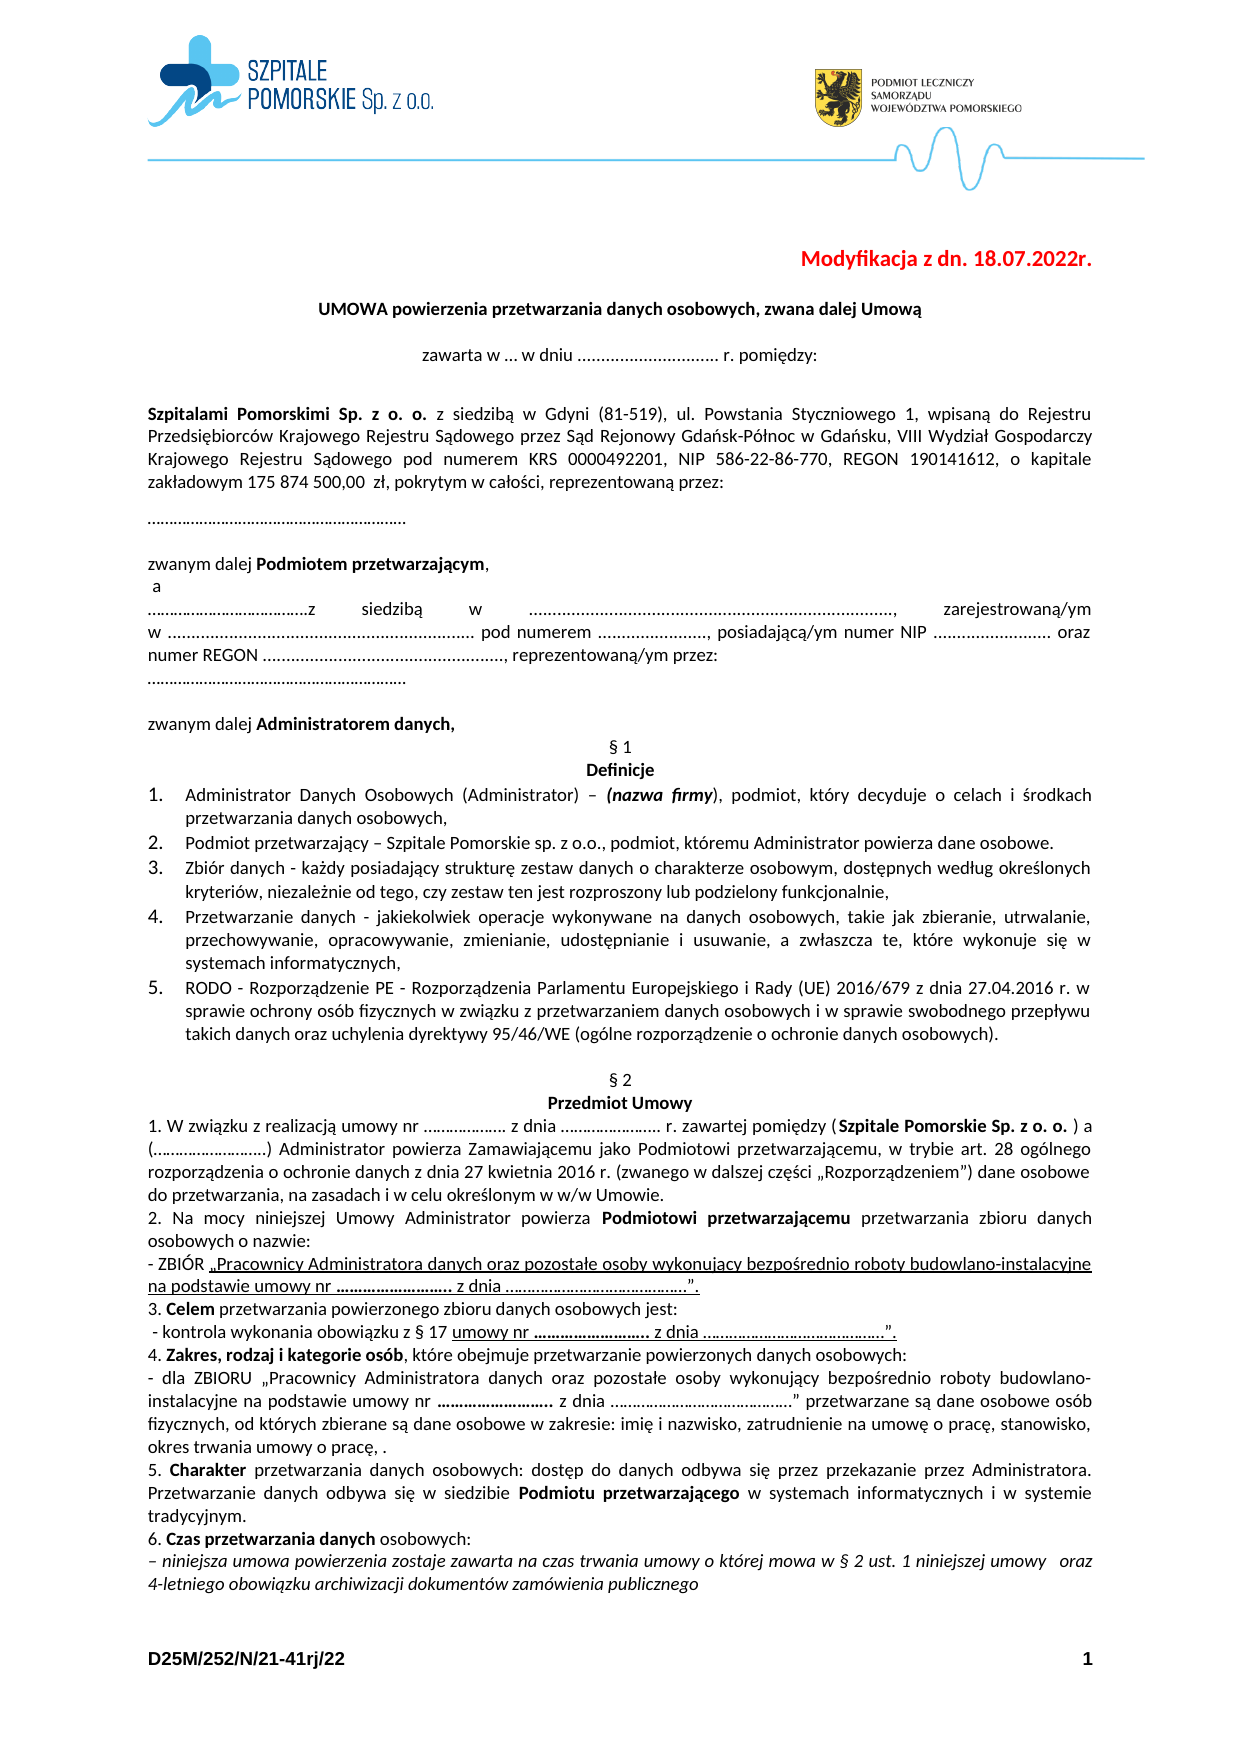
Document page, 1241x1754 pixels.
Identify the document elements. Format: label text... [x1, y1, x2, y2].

text Modyfikacja z dn. 18.07.2022r. [148, 244, 1092, 272]
text Szpitalami Pomorskimi Sp. z o. o. z siedzibą w Gdyni (81-519), ul. Powstania Styczniowego 1, wpisaną do Rejestru Przedsiębiorców Krajowego Rejestru Sądowego przez Sąd Rejonowy Gdańsk-Północ w Gdańsku, VIII Wydział Gospodarczy Krajowego Rejestru Sądowego pod numerem KRS 0000492201, NIP 586-22-86-770, REGON 190141612, o kapitale zakładowym 175 874 500,00 zł, pokrytym w całości, reprezentowaną przez: [148, 402, 1092, 493]
text …………………………………………………… [148, 506, 1092, 529]
list Przetwarzanie danych - jakiekolwiek operacje wykonywane na danych osobowych, takie jak zbieranie, utrwalanie, przechowywanie, opracowywanie, zmienianie, udostępnianie i usuwanie, a zwłaszcza te, które wykonuje się w systemach informatycznych, [148, 903, 1092, 974]
text …………………………………………………… [148, 666, 1092, 689]
list Zbiór danych - każdy posiadający strukturę zestaw danych o charakterze osobowym, dostępnych według określonych kryteriów, niezależnie od tego, czy zestaw ten jest rozproszony lub podzielony funkcjonalnie, [148, 854, 1092, 903]
text 3. Celem przetwarzania powierzonego zbioru danych osobowych jest: [148, 1297, 1092, 1320]
text UMOWA powierzenia przetwarzania danych osobowych, zwana dalej Umową [148, 297, 1092, 320]
text 6. Czas przetwarzania danych osobowych: [148, 1527, 1092, 1549]
text 5. Charakter przetwarzania danych osobowych: dostęp do danych odbywa się przez przekazanie przez Administratora. Przetwarzanie danych odbywa się w siedzibie Podmiotu przetwarzającego w systemach informatycznych i w systemie tradycyjnym. [148, 1458, 1092, 1527]
text § 1 [148, 735, 1092, 758]
text – niniejsza umowa powierzenia zostaje zawarta na czas trwania umowy o której mowa w § 2 ust. 1 niniejszej umowy oraz 4-letniego obowiązku archiwizacji dokumentów zamówienia publicznego [148, 1549, 1092, 1595]
list RODO - Rozporządzenie PE - Rozporządzenia Parlamentu Europejskiego i Rady (UE) 2016/679 z dnia 27.04.2016 r. w sprawie ochrony osób fizycznych w związku z przetwarzaniem danych osobowych i w sprawie swobodnego przepływu takich danych oraz uchylenia dyrektywy 95/46/WE (ogólne rozporządzenie o ochronie danych osobowych). [148, 974, 1092, 1045]
text 2. Na mocy niniejszej Umowy Administrator powierza Podmiotowi przetwarzającemu przetwarzania zbioru danych osobowych o nazwie: [148, 1206, 1092, 1252]
list Administrator Danych Osobowych (Administrator) – (nazwa firmy), podmiot, który decyduje o celach i środkach przetwarzania danych osobowych, [148, 781, 1092, 829]
text zwanym dalej Podmiotem przetwarzającym, [148, 552, 1092, 574]
text - kontrola wykonania obowiązku z § 17 umowy nr …………………….. z dnia ……………………………………”. [148, 1320, 1092, 1343]
list Podmiot przetwarzający – Szpitale Pomorskie sp. z o.o., podmiot, któremu Administrator powierza dane osobowe. [148, 829, 1092, 854]
text a [148, 574, 1092, 597]
text 1. W związku z realizacją umowy nr ………………. z dnia ………………….. r. zawartej pomiędzy (Szpitale Pomorskie Sp. z o. o. ) a (……………………..) Administrator powierza Zamawiającemu jako Podmiotowi przetwarzającemu, w trybie art. 28 ogólnego rozporządzenia o ochronie danych z dnia 27 kwietnia 2016 r. (zwanego w dalszej części „Rozporządzeniem”) dane osobowe do przetwarzania, na zasadach i w celu określonym w w/w Umowie. [148, 1114, 1092, 1206]
text Definicje [148, 758, 1092, 781]
text ……………………………….z siedzibą w ............................................................................., zarejestrowaną/ym w ................................................................. pod numerem ......................., posiadającą/ym numer NIP ......................... oraz numer REGON ..................................................., reprezentowaną/ym przez: [148, 597, 1092, 666]
text § 2 [148, 1068, 1092, 1091]
text Przedmiot Umowy [148, 1091, 1092, 1114]
text zwanym dalej Administratorem danych, [148, 712, 1092, 735]
picture [147, 35, 1145, 191]
text - ZBIÓR „Pracownicy Administratora danych oraz pozostałe osoby wykonujący bezpośrednio roboty budowlano-instalacyjne na podstawie umowy nr …………………….. z dnia ……………………………………”. [148, 1252, 1092, 1297]
text - dla ZBIORU „Pracownicy Administratora danych oraz pozostałe osoby wykonujący bezpośrednio roboty budowlano-instalacyjne na podstawie umowy nr …………………….. z dnia ……………………………………” przetwarzane są dane osobowe osób fizycznych, od których zbierane są dane osobowe w zakresie: imię i nazwisko, zatrudnienie na umowę o pracę, stanowisko, okres trwania umowy o pracę, . [148, 1366, 1092, 1458]
text zawarta w … w dniu .............................. r. pomiędzy: [148, 343, 1092, 366]
text 4. Zakres, rodzaj i kategorie osób, które obejmuje przetwarzanie powierzonych danych osobowych: [148, 1343, 1092, 1366]
